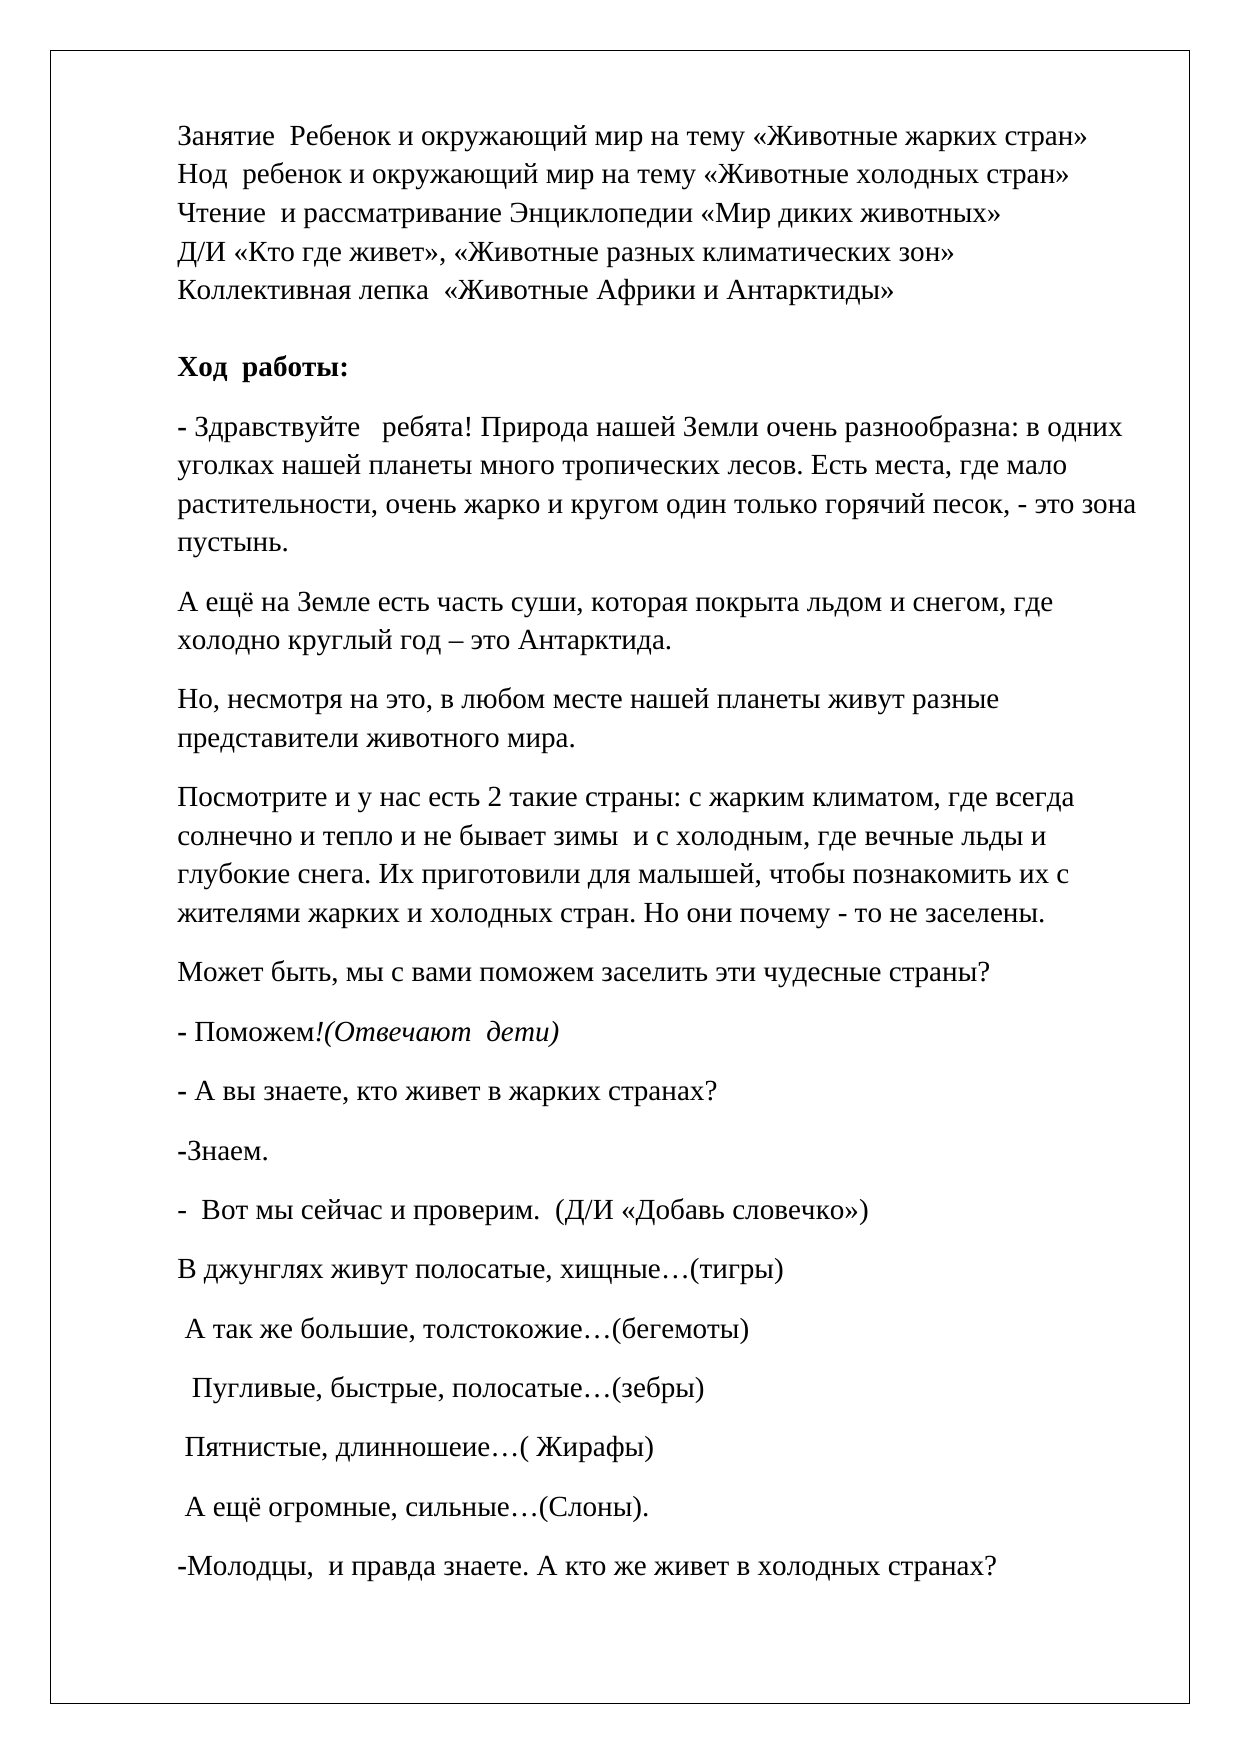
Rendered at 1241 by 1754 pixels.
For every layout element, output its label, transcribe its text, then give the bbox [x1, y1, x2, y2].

text Пятнистые, длинношеие…( Жирафы) [177, 1429, 1152, 1463]
text Нод ребенок и окружающий мир на тему «Животные холодных стран» [177, 157, 1152, 190]
text Может быть, мы с вами поможем заселить эти чудесные страны? [177, 954, 1152, 988]
text Занятие Ребенок и окружающий мир на тему «Животные жарких стран» [177, 118, 1152, 152]
text А так же большие, толстокожие…(бегемоты) [177, 1311, 1152, 1344]
text Чтение и рассматривание Энциклопедии «Мир диких животных» [177, 195, 1152, 229]
text В джунглях живут полосатые, хищные…(тигры) [177, 1251, 1152, 1285]
text - Поможем!(Отвечают дети) [177, 1014, 1152, 1047]
text А ещё на Земле есть часть суши, которая покрыта льдом и снегом, где холодно круглый год – это Антарктида. [177, 584, 1152, 656]
text - А вы знаете, кто живет в жарких странах? [177, 1073, 1152, 1107]
text -Молодцы, и правда знаете. А кто же живет в холодных странах? [177, 1548, 1152, 1582]
text Но, несмотря на это, в любом месте нашей планеты живут разные представители животного мира. [177, 682, 1152, 754]
text - Вот мы сейчас и проверим. (Д/И «Добавь словечко») [177, 1192, 1152, 1226]
text - Здравствуйте ребята! Природа нашей Земли очень разнообразна: в одних уголках нашей планеты много тропических лесов. Есть места, где мало растительности, очень жарко и кругом один только горячий песок, - это зона пустынь. [177, 409, 1152, 558]
text Ход работы: [177, 349, 1152, 383]
text Д/И «Кто где живет», «Животные разных климатических зон» [177, 234, 1152, 267]
text Коллективная лепка «Животные Африки и Антарктиды» [177, 272, 1152, 306]
text Посмотрите и у нас есть 2 такие страны: с жарким климатом, где всегда солнечно и тепло и не бывает зимы и с холодным, где вечные льды и глубокие снега. Их приготовили для малышей, чтобы познакомить их с жителями жарких и холодных стран. Но они почему - то не заселены. [177, 779, 1152, 929]
text -Знаем. [177, 1133, 1152, 1166]
text Пугливые, быстрые, полосатые…(зебры) [177, 1370, 1152, 1404]
text А ещё огромные, сильные…(Слоны). [177, 1489, 1152, 1522]
